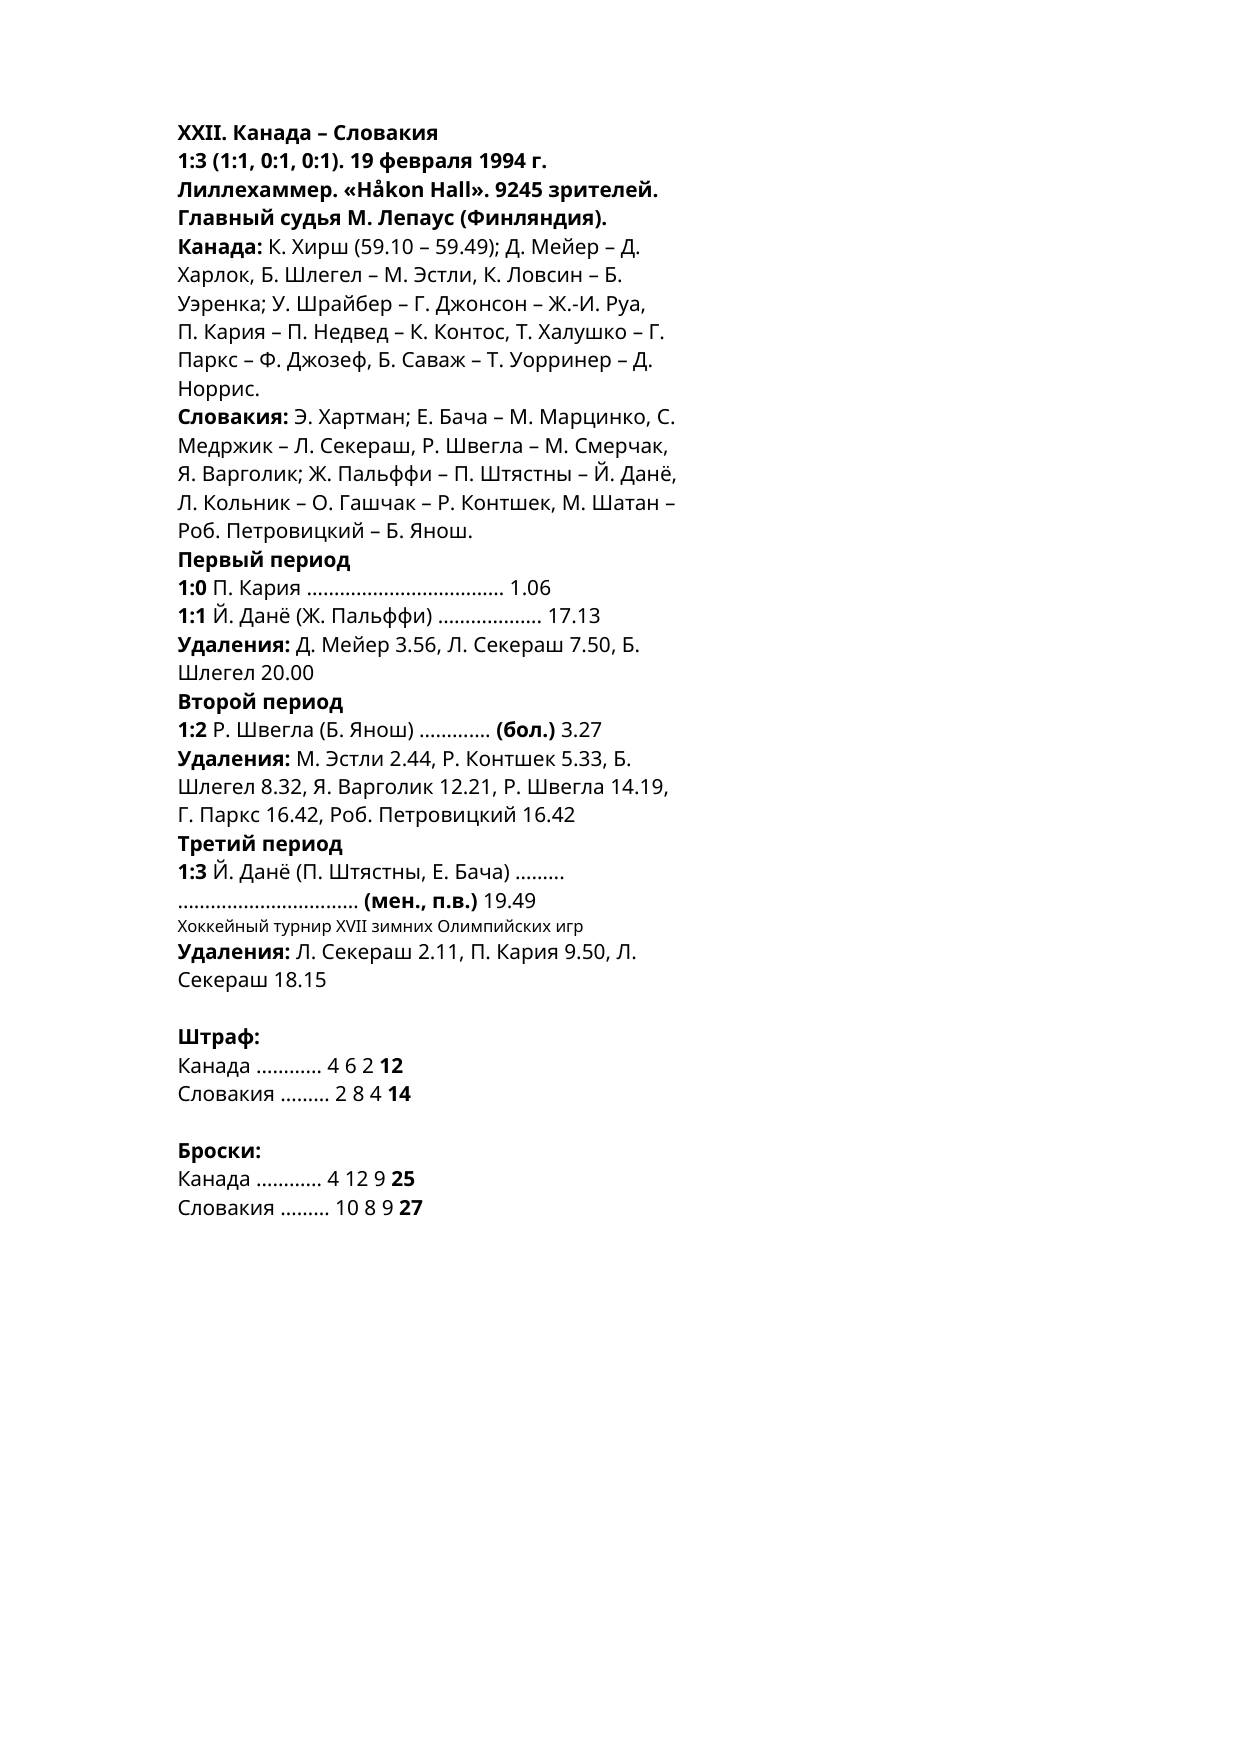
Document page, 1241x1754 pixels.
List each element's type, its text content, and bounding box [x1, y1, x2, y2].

text Канада: К. Хирш (59.10 – 59.49); Д. Мейер – Д. [177, 232, 1152, 260]
text 1:3 (1:1, 0:1, 0:1). 19 февраля 1994 г. [177, 147, 1152, 175]
text Второй период [177, 687, 1152, 715]
text Паркс – Ф. Джозеф, Б. Саваж – Т. Уорринер – Д. [177, 346, 1152, 374]
text Штраф: [177, 1022, 1152, 1051]
text Словакия ……… 10 8 9 27 [177, 1193, 1152, 1221]
text Удаления: Д. Мейер 3.56, Л. Секераш 7.50, Б. [177, 630, 1152, 658]
text Хоккейный турнир XVII зимних Олимпийских игр [177, 914, 1152, 937]
text Третий период [177, 829, 1152, 857]
text 1:1 Й. Данё (Ж. Пальффи) ………………. 17.13 [177, 602, 1152, 630]
text 1:0 П. Кария ……………………………… 1.06 [177, 573, 1152, 602]
text Харлок, Б. Шлегел – М. Эстли, К. Ловсин – Б. [177, 260, 1152, 289]
text Канада ………… 4 12 9 25 [177, 1164, 1152, 1193]
text Норрис. [177, 374, 1152, 402]
text Л. Кольник – О. Гашчак – Р. Контшек, М. Шатан – [177, 488, 1152, 516]
text Я. Варголик; Ж. Пальффи – П. Штястны – Й. Данё, [177, 459, 1152, 488]
text Удаления: Л. Секераш 2.11, П. Кария 9.50, Л. [177, 937, 1152, 966]
text Роб. Петровицкий – Б. Янош. [177, 516, 1152, 545]
text 1:3 Й. Данё (П. Штястны, Е. Бача) ……... [177, 857, 1152, 886]
text Медржик – Л. Секераш, Р. Швегла – М. Смерчак, [177, 431, 1152, 459]
text …………………………… (мен., п.в.) 19.49 [177, 886, 1152, 914]
text Шлегел 20.00 [177, 658, 1152, 687]
text Главный судья М. Лепаус (Финляндия). [177, 203, 1152, 232]
text Удаления: М. Эстли 2.44, Р. Контшек 5.33, Б. [177, 744, 1152, 772]
text Канада ………… 4 6 2 12 [177, 1051, 1152, 1079]
text Лиллехаммер. «Håkon Hall». 9245 зрителей. [177, 175, 1152, 203]
text 1:2 Р. Швегла (Б. Янош) …………. (бол.) 3.27 [177, 715, 1152, 744]
text П. Кария – П. Недвед – К. Контос, Т. Халушко – Г. [177, 317, 1152, 346]
text Словакия: Э. Хартман; Е. Бача – М. Марцинко, С. [177, 402, 1152, 431]
text Шлегел 8.32, Я. Варголик 12.21, Р. Швегла 14.19, [177, 772, 1152, 801]
text Г. Паркс 16.42, Роб. Петровицкий 16.42 [177, 801, 1152, 829]
text Секераш 18.15 [177, 966, 1152, 994]
text XXII. Канада – Словакия [177, 118, 1152, 147]
text Броски: [177, 1136, 1152, 1164]
text Уэренка; У. Шрайбер – Г. Джонсон – Ж.-И. Руа, [177, 289, 1152, 317]
text Словакия ……… 2 8 4 14 [177, 1079, 1152, 1108]
text Первый период [177, 545, 1152, 573]
